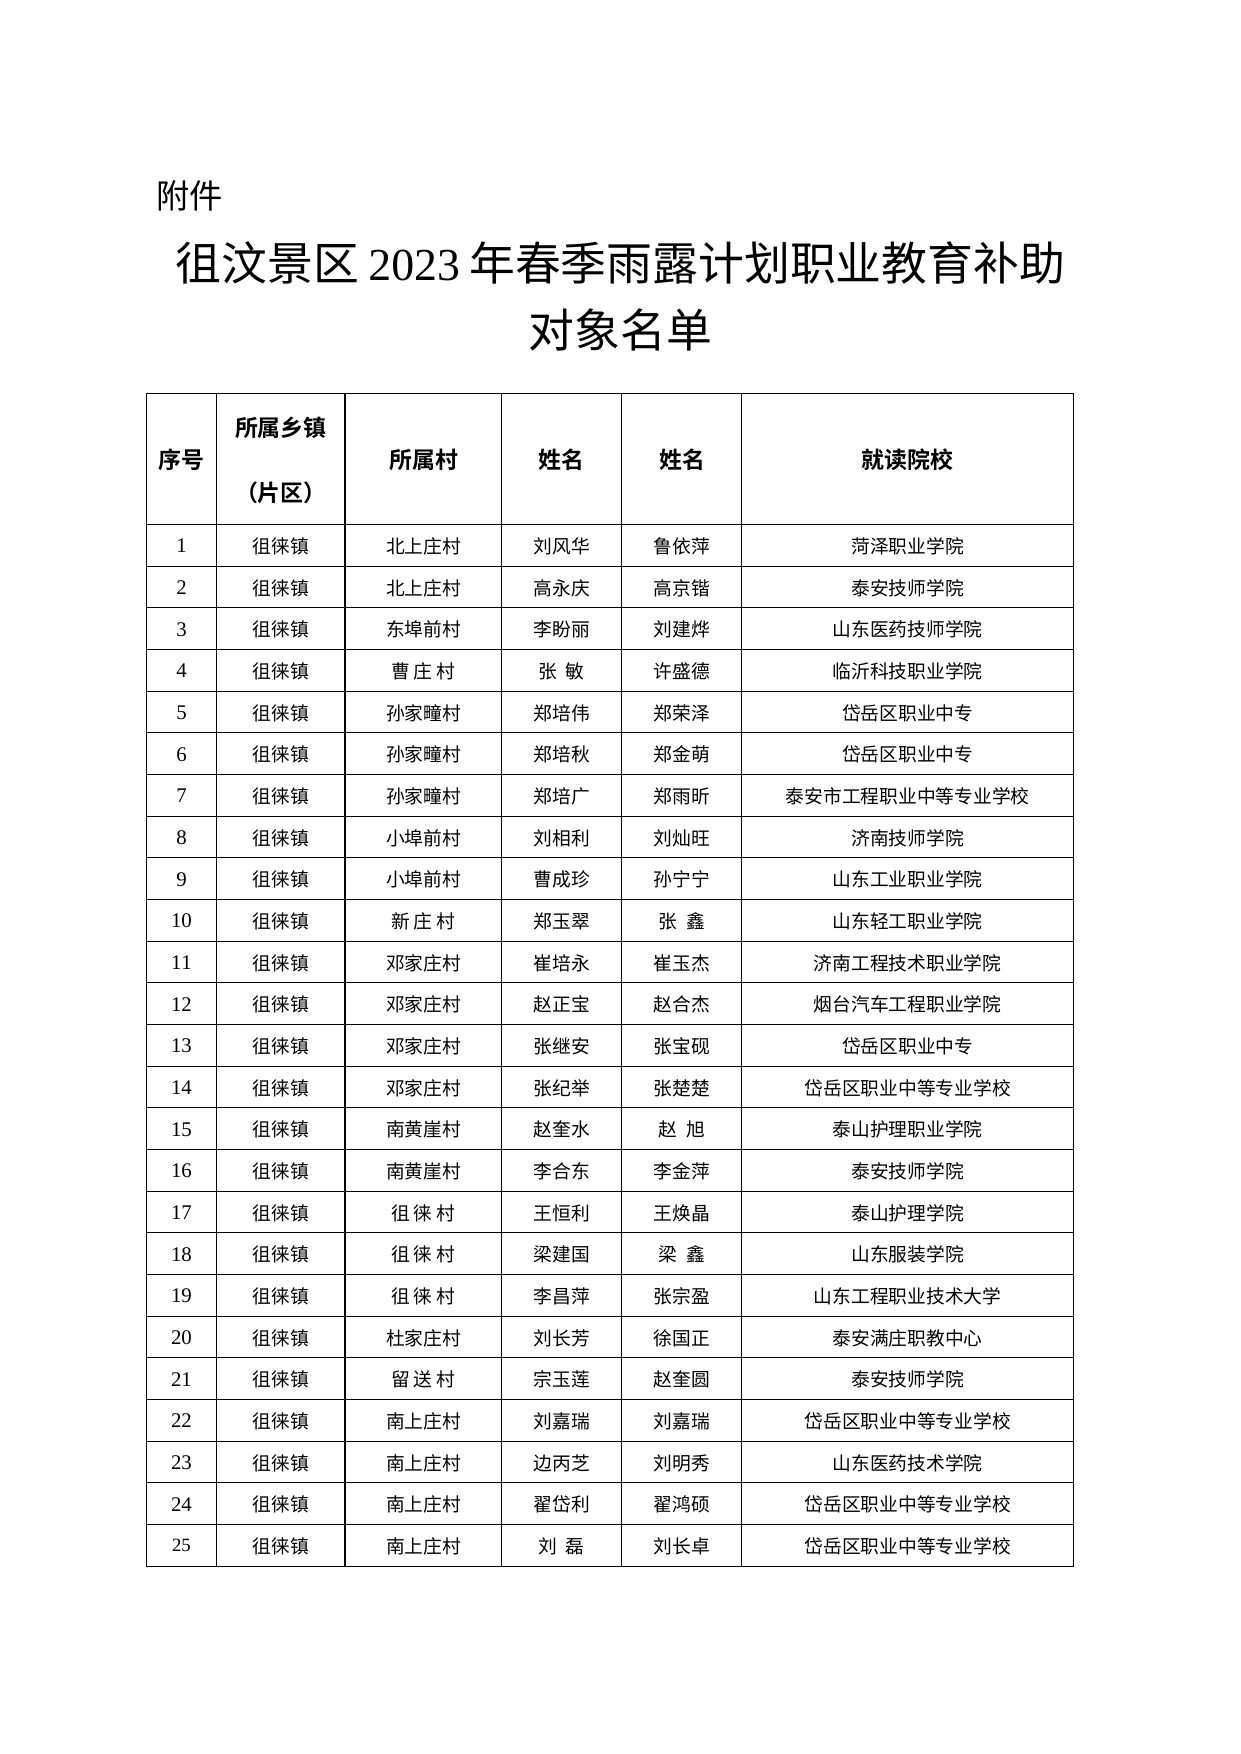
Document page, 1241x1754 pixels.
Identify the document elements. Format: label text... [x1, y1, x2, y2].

table_cell 郑培广 [502, 775, 621, 816]
table_cell 徂徕镇 [217, 858, 344, 899]
table_cell 14 [147, 1067, 216, 1107]
table_cell 岱岳区职业中专 [742, 733, 1073, 774]
table_cell 南上庄村 [346, 1525, 501, 1566]
table_cell 徂徕镇 [217, 1358, 344, 1399]
table_cell 赵奎圆 [622, 1358, 741, 1399]
table_cell 徂徕镇 [217, 733, 344, 774]
table_cell 杜家庄村 [346, 1317, 501, 1357]
table_cell 徂徕镇 [217, 775, 344, 816]
table_cell 岱岳区职业中等专业学校 [742, 1483, 1073, 1524]
table_cell 临沂科技职业学院 [742, 650, 1073, 691]
table_cell 泰山护理职业学院 [742, 1108, 1073, 1149]
table_cell 徂徕镇 [217, 1275, 344, 1316]
table_cell 山东轻工职业学院 [742, 900, 1073, 941]
table_cell 徂徕镇 [217, 1483, 344, 1524]
table_cell 12 [147, 983, 216, 1024]
table_header 序号 [147, 394, 216, 524]
table_cell 徂 徕 村 [346, 1192, 501, 1232]
table_header 姓名 [622, 394, 741, 524]
table_cell 徂徕镇 [217, 1025, 344, 1066]
table_cell 泰安技师学院 [742, 1358, 1073, 1399]
table_cell 7 [147, 775, 216, 816]
table_cell 张楚楚 [622, 1067, 741, 1107]
table_cell 高京锴 [622, 567, 741, 607]
table_cell 刘风华 [502, 525, 621, 566]
table_cell 山东服装学院 [742, 1233, 1073, 1274]
table_cell 22 [147, 1400, 216, 1441]
table_cell 孙家疃村 [346, 692, 501, 732]
table_cell 小埠前村 [346, 858, 501, 899]
table_cell 李合东 [502, 1150, 621, 1191]
table_cell 南上庄村 [346, 1400, 501, 1441]
table_cell 赵正宝 [502, 983, 621, 1024]
table_cell 郑雨昕 [622, 775, 741, 816]
table_cell 梁 鑫 [622, 1233, 741, 1274]
table_cell 邓家庄村 [346, 983, 501, 1024]
table_cell 岱岳区职业中等专业学校 [742, 1067, 1073, 1107]
table_cell 济南工程技术职业学院 [742, 942, 1073, 982]
table_cell 徂徕镇 [217, 1150, 344, 1191]
table_cell 北上庄村 [346, 525, 501, 566]
table_cell 17 [147, 1192, 216, 1232]
table_cell 1 [147, 525, 216, 566]
table_header 姓名 [502, 394, 621, 524]
table_cell 翟岱利 [502, 1483, 621, 1524]
table_cell 徂徕镇 [217, 942, 344, 982]
table_cell 11 [147, 942, 216, 982]
table_cell 梁建国 [502, 1233, 621, 1274]
table_cell 邓家庄村 [346, 1025, 501, 1066]
table_cell 赵 旭 [622, 1108, 741, 1149]
table_cell 留 送 村 [346, 1358, 501, 1399]
table_cell 13 [147, 1025, 216, 1066]
table_cell 20 [147, 1317, 216, 1357]
table_header 所属村 [346, 394, 501, 524]
table_cell 徂徕镇 [217, 608, 344, 649]
table_cell 王焕晶 [622, 1192, 741, 1232]
table_cell 徂徕镇 [217, 900, 344, 941]
table_cell 烟台汽车工程职业学院 [742, 983, 1073, 1024]
table_cell 济南技师学院 [742, 817, 1073, 857]
table_cell 李金萍 [622, 1150, 741, 1191]
table_cell 19 [147, 1275, 216, 1316]
table_cell 刘 磊 [502, 1525, 621, 1566]
text 附件 [148, 162, 1081, 227]
table_cell 南黄崖村 [346, 1150, 501, 1191]
table_cell 张宝砚 [622, 1025, 741, 1066]
table_cell 赵奎水 [502, 1108, 621, 1149]
table_cell 山东工业职业学院 [742, 858, 1073, 899]
table_cell 徂徕镇 [217, 817, 344, 857]
table_cell 鲁依萍 [622, 525, 741, 566]
table_cell 徂徕镇 [217, 1317, 344, 1357]
table_cell 2 [147, 567, 216, 607]
table_cell 徂徕镇 [217, 1108, 344, 1149]
table_cell 岱岳区职业中专 [742, 692, 1073, 732]
table_cell 3 [147, 608, 216, 649]
table_cell 9 [147, 858, 216, 899]
table_header 所属乡镇（片区） [217, 394, 344, 524]
table_cell 徂 徕 村 [346, 1233, 501, 1274]
table_cell 岱岳区职业中等专业学校 [742, 1525, 1073, 1566]
table_cell 张 鑫 [622, 900, 741, 941]
table_cell 徂徕镇 [217, 1400, 344, 1441]
table_cell 徂徕镇 [217, 1192, 344, 1232]
table_cell 刘长卓 [622, 1525, 741, 1566]
table_cell 5 [147, 692, 216, 732]
table_cell 刘长芳 [502, 1317, 621, 1357]
table_cell 崔玉杰 [622, 942, 741, 982]
table_cell 泰山护理学院 [742, 1192, 1073, 1232]
table_cell 徂徕镇 [217, 692, 344, 732]
table_cell 6 [147, 733, 216, 774]
table_cell 郑玉翠 [502, 900, 621, 941]
table_cell 刘明秀 [622, 1442, 741, 1482]
table_cell 郑金萌 [622, 733, 741, 774]
table_cell 东埠前村 [346, 608, 501, 649]
table_cell 曹 庄 村 [346, 650, 501, 691]
table_cell 郑培伟 [502, 692, 621, 732]
table_cell 刘相利 [502, 817, 621, 857]
table_cell 山东医药技师学院 [742, 608, 1073, 649]
table_cell 泰安满庄职教中心 [742, 1317, 1073, 1357]
table_cell 边丙芝 [502, 1442, 621, 1482]
table_cell 24 [147, 1483, 216, 1524]
table_cell 徂徕镇 [217, 1233, 344, 1274]
table_cell 岱岳区职业中专 [742, 1025, 1073, 1066]
table_cell 徂 徕 村 [346, 1275, 501, 1316]
table_cell 南上庄村 [346, 1442, 501, 1482]
table_cell 小埠前村 [346, 817, 501, 857]
table_cell 21 [147, 1358, 216, 1399]
table_cell 刘灿旺 [622, 817, 741, 857]
table_cell 徂徕镇 [217, 1067, 344, 1107]
table_cell 山东工程职业技术大学 [742, 1275, 1073, 1316]
table_cell 张宗盈 [622, 1275, 741, 1316]
table_cell 刘嘉瑞 [502, 1400, 621, 1441]
table_cell 北上庄村 [346, 567, 501, 607]
table_cell 徂徕镇 [217, 567, 344, 607]
table_cell 孙宁宁 [622, 858, 741, 899]
table_cell 徂徕镇 [217, 1442, 344, 1482]
table_cell 16 [147, 1150, 216, 1191]
table_cell 泰安技师学院 [742, 1150, 1073, 1191]
table_cell 新 庄 村 [346, 900, 501, 941]
table_cell 25 [147, 1525, 216, 1566]
table_cell 刘嘉瑞 [622, 1400, 741, 1441]
table_cell 岱岳区职业中等专业学校 [742, 1400, 1073, 1441]
table_cell 孙家疃村 [346, 775, 501, 816]
table_cell 崔培永 [502, 942, 621, 982]
table_cell 郑培秋 [502, 733, 621, 774]
table_cell 许盛德 [622, 650, 741, 691]
table_cell 邓家庄村 [346, 1067, 501, 1107]
table_cell 张 敏 [502, 650, 621, 691]
table_cell 邓家庄村 [346, 942, 501, 982]
table_cell 徐国正 [622, 1317, 741, 1357]
table_cell 曹成珍 [502, 858, 621, 899]
table_cell 张继安 [502, 1025, 621, 1066]
table_cell 23 [147, 1442, 216, 1482]
table_cell 南上庄村 [346, 1483, 501, 1524]
table_cell 郑荣泽 [622, 692, 741, 732]
table_cell 8 [147, 817, 216, 857]
table_cell 山东医药技术学院 [742, 1442, 1073, 1482]
table_header 就读院校 [742, 394, 1073, 524]
table_cell 泰安市工程职业中等专业学校 [742, 775, 1073, 816]
table_cell 李盼丽 [502, 608, 621, 649]
table_cell 孙家疃村 [346, 733, 501, 774]
table_cell 高永庆 [502, 567, 621, 607]
table_cell 菏泽职业学院 [742, 525, 1073, 566]
table_cell 南黄崖村 [346, 1108, 501, 1149]
table_cell 泰安技师学院 [742, 567, 1073, 607]
table_cell 徂徕镇 [217, 525, 344, 566]
table_cell 15 [147, 1108, 216, 1149]
table_cell 徂徕镇 [217, 983, 344, 1024]
table_cell 18 [147, 1233, 216, 1274]
table_cell 宗玉莲 [502, 1358, 621, 1399]
table_cell 王恒利 [502, 1192, 621, 1232]
table_cell 4 [147, 650, 216, 691]
table_cell 10 [147, 900, 216, 941]
text 徂汶景区2023年春季雨露计划职业教育补助 对象名单 [148, 227, 1093, 360]
table_cell 赵合杰 [622, 983, 741, 1024]
table_cell 李昌萍 [502, 1275, 621, 1316]
table_cell 翟鸿硕 [622, 1483, 741, 1524]
table_cell 张纪举 [502, 1067, 621, 1107]
table_cell 徂徕镇 [217, 650, 344, 691]
table_cell 刘建烨 [622, 608, 741, 649]
table_cell 徂徕镇 [217, 1525, 344, 1566]
